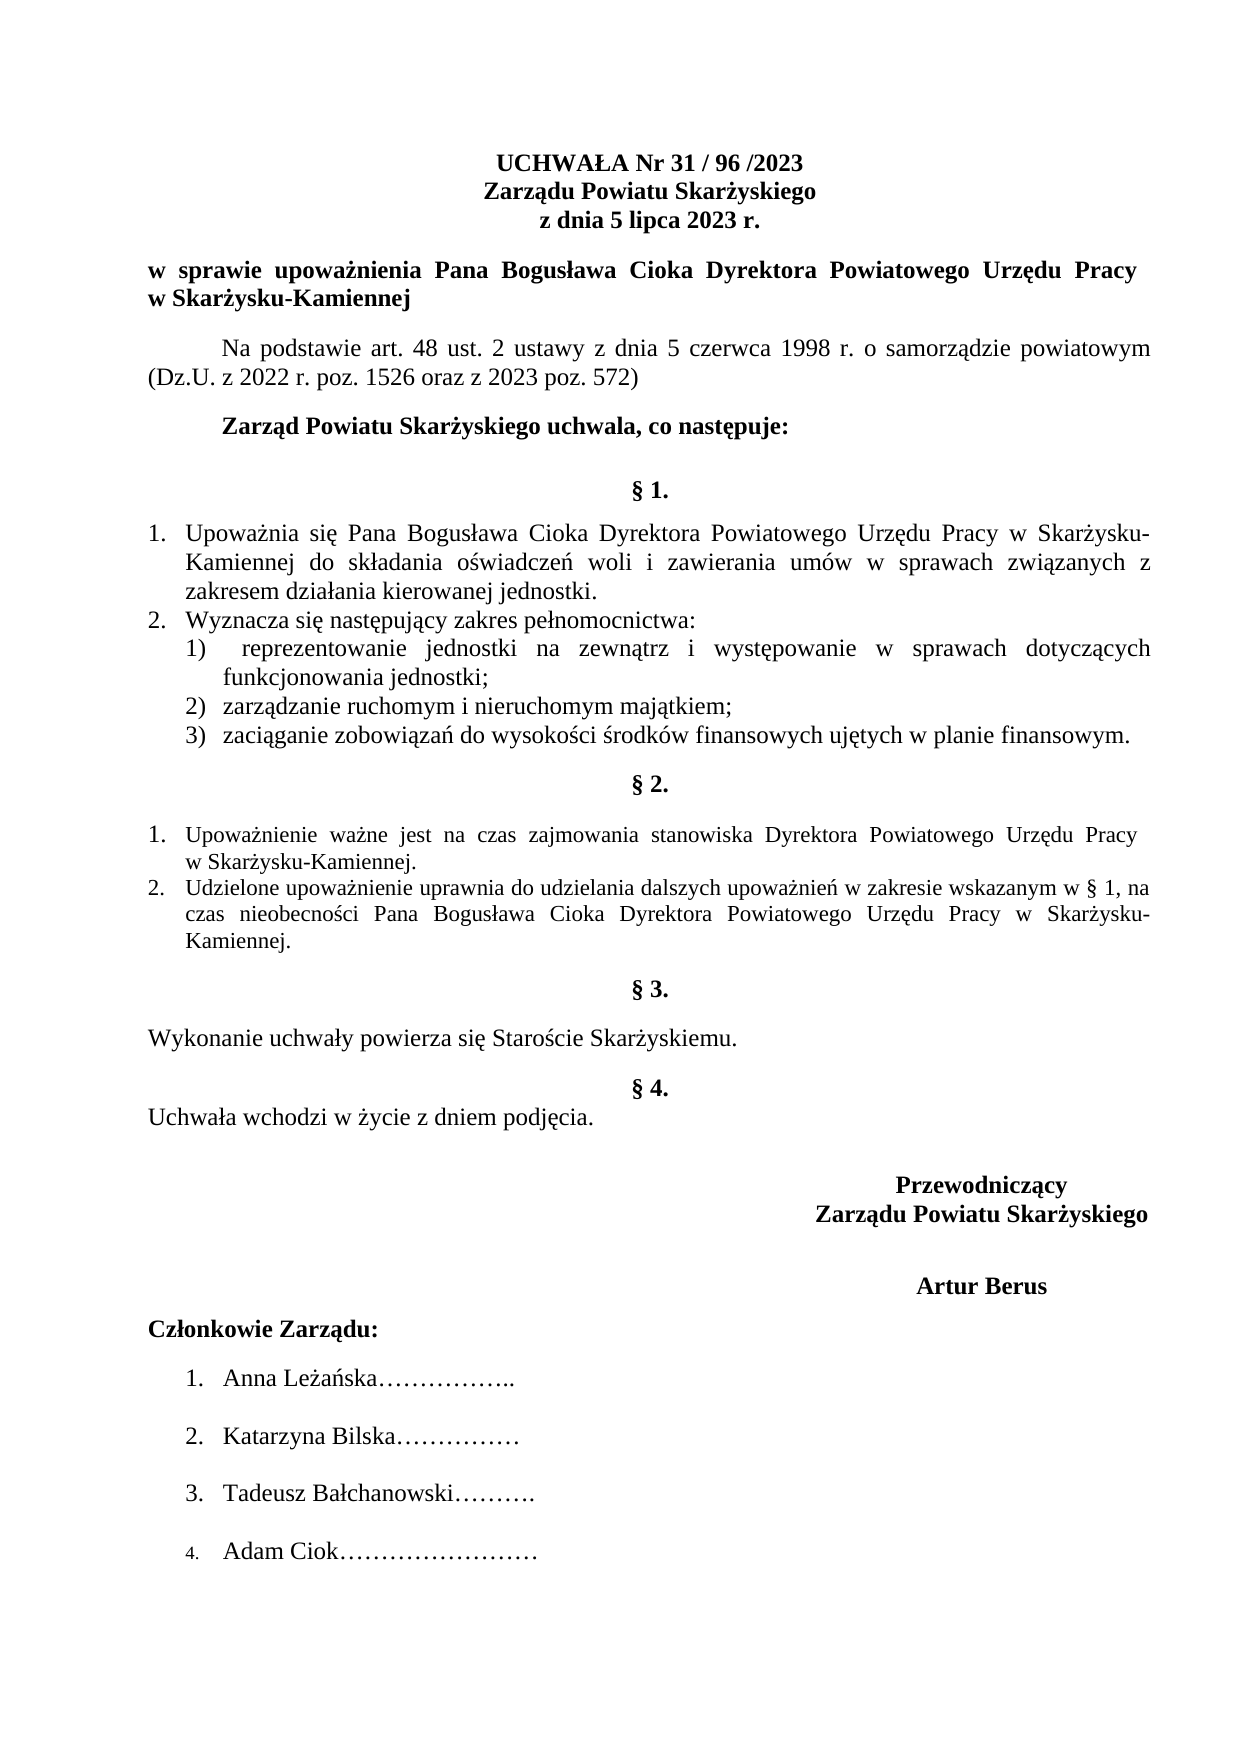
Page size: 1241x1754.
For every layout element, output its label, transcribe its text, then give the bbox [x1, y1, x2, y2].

text § 4. [148, 1073, 1152, 1102]
text Na podstawie art. 48 ust. 2 ustawy z dnia 5 czerwca 1998 r. o samorządzie powiatowym (Dz.U. z 2022 r. poz. 1526 oraz z 2023 poz. 572) [148, 333, 1152, 391]
text Artur Berus [811, 1271, 1152, 1299]
list reprezentowanie jednostki na zewnątrz i występowanie w sprawach dotyczących funkcjonowania jednostki; [185, 633, 1152, 691]
list Katarzyna Bilska…………… [185, 1421, 1152, 1450]
list zarządzanie ruchomym i nieruchomym majątkiem; [185, 691, 1152, 720]
text Zarząd Powiatu Skarżyskiego uchwala, co następuje: [148, 411, 1152, 440]
list Upoważnia się Pana Bogusława Cioka Dyrektora Powiatowego Urzędu Pracy w Skarżysku-Kamiennej do składania oświadczeń woli i zawierania umów w sprawach związanych z zakresem działania kierowanej jednostki. [148, 518, 1152, 605]
text z dnia 5 lipca 2023 r. [148, 205, 1152, 234]
text UCHWAŁA Nr 31 / 96 /2023 Zarządu Powiatu Skarżyskiego [148, 148, 1152, 205]
text Członkowie Zarządu: [148, 1314, 1152, 1343]
text w sprawie upoważnienia Pana Bogusława Cioka Dyrektora Powiatowego Urzędu Pracy w Skarżysku-Kamiennej [148, 255, 1152, 312]
text § 2. [148, 769, 1152, 798]
list Adam Ciok…………………… [185, 1536, 1152, 1565]
list Udzielone upoważnienie uprawnia do udzielania dalszych upoważnień w zakresie wskazanym w § 1, na czas nieobecności Pana Bogusława Cioka Dyrektora Powiatowego Urzędu Pracy w Skarżysku-Kamiennej. [148, 874, 1152, 953]
list Tadeusz Bałchanowski………. [185, 1478, 1152, 1507]
list Wyznacza się następujący zakres pełnomocnictwa: [148, 605, 1152, 633]
list Upoważnienie ważne jest na czas zajmowania stanowiska Dyrektora Powiatowego Urzędu Pracy w Skarżysku-Kamiennej. [148, 819, 1152, 874]
text Uchwała wchodzi w życie z dniem podjęcia. [148, 1102, 1152, 1131]
text Wykonanie uchwały powierza się Staroście Skarżyskiemu. [148, 1023, 1152, 1052]
text Przewodniczący [811, 1170, 1152, 1199]
text Zarządu Powiatu Skarżyskiego [811, 1199, 1152, 1228]
list Anna Leżańska…………….. [185, 1363, 1152, 1392]
text § 3. [148, 974, 1152, 1003]
text § 1. [148, 475, 1152, 504]
list zaciąganie zobowiązań do wysokości środków finansowych ujętych w planie finansowym. [185, 720, 1152, 748]
